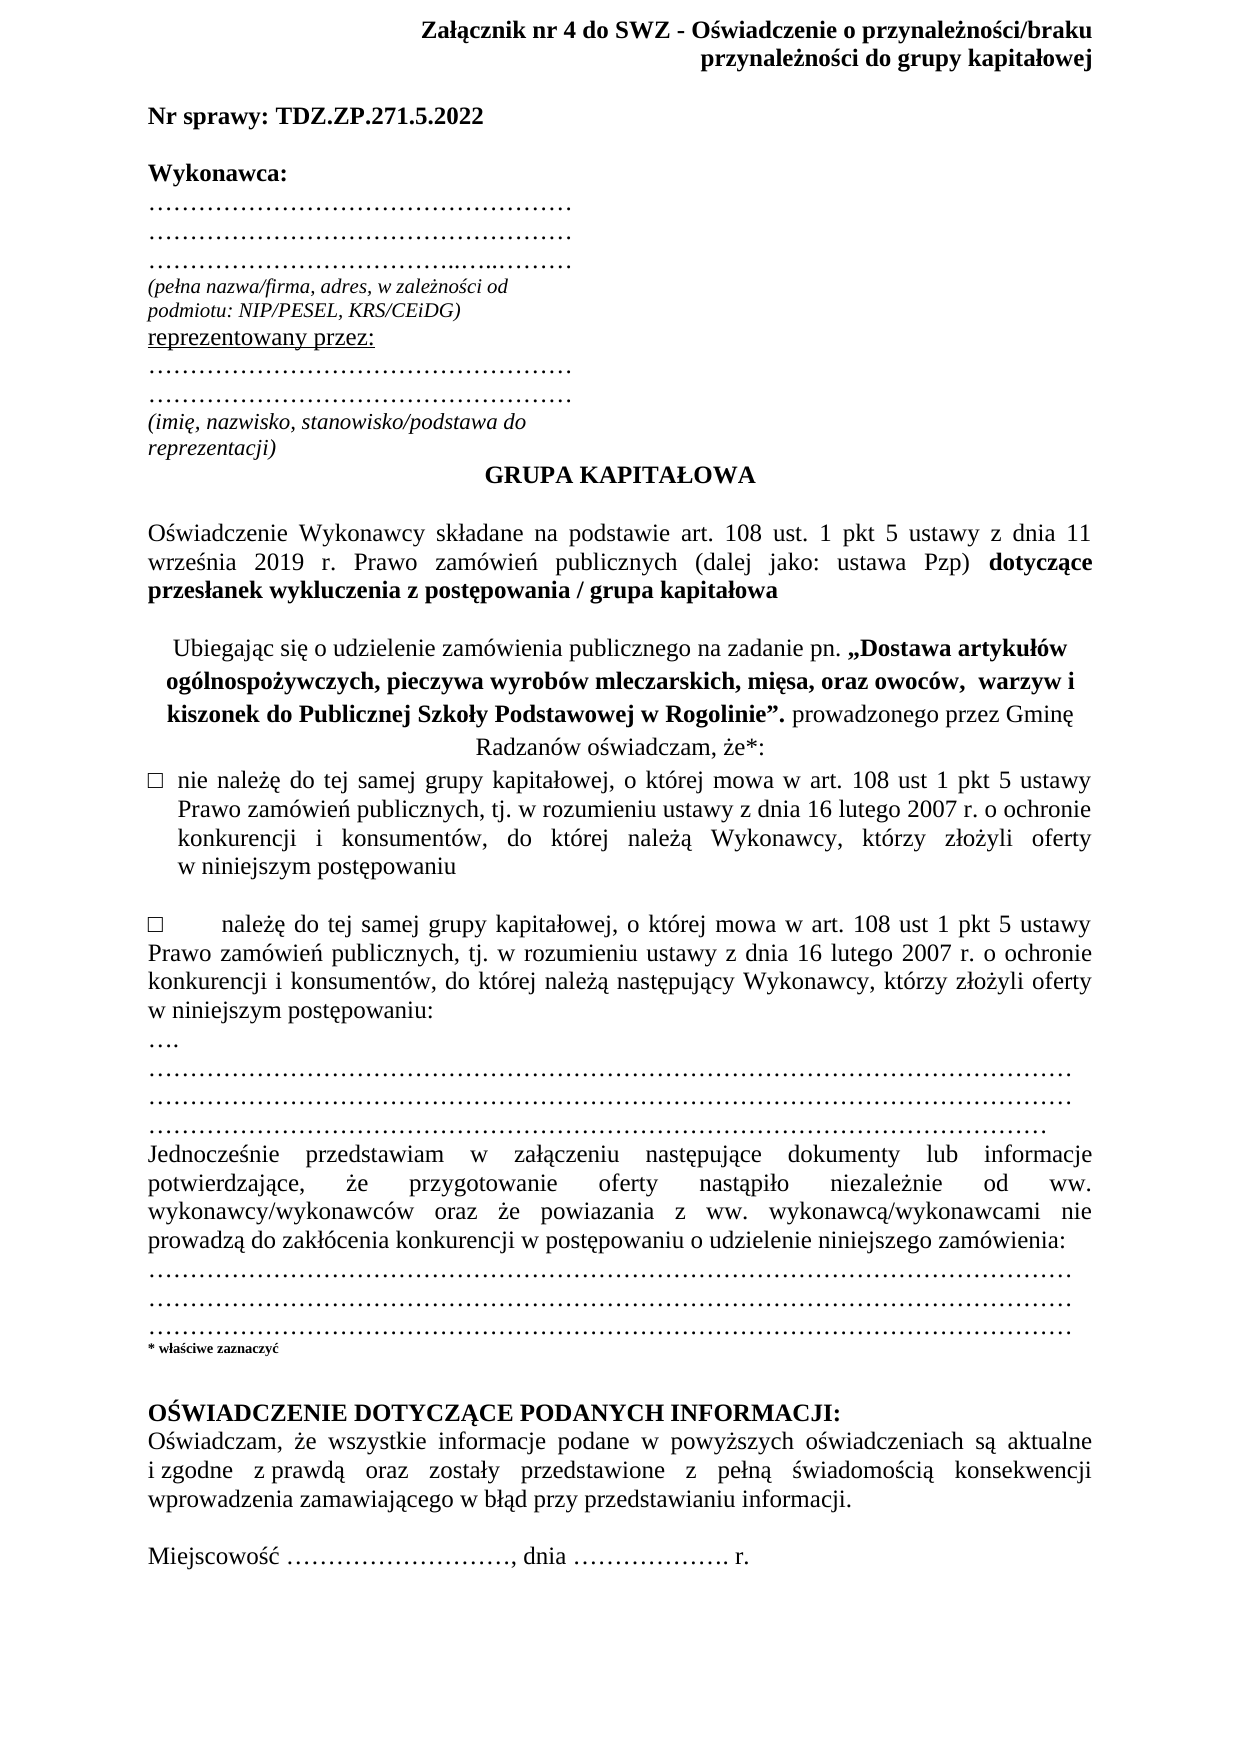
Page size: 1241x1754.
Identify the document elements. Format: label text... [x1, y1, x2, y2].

text (pełna nazwa/firma, adres, w zależności od podmiotu: NIP/PESEL, KRS/CEiDG) [148, 273, 591, 322]
text * właściwe zaznaczyć [148, 1340, 1093, 1369]
text Załącznik nr 4 do SWZ - Oświadczenie o przynależności/braku przynależności do grupy kapitałowej [398, 15, 1093, 72]
text Jednocześnie przedstawiam w załączeniu następujące dokumenty lub informacje potwierdzające, że przygotowanie oferty nastąpiło niezależnie od ww. wykonawcy/wykonawców oraz że powiazania z ww. wykonawcą/wykonawcami nie prowadzą do zakłócenia konkurencji w postępowaniu o udzielenie niniejszego zamówienia: [148, 1139, 1093, 1254]
text ….…………………………………………………………………………………………………………………………………………………………………………………………………………………………………………………………………………………………………… [148, 1024, 1093, 1139]
text Oświadczenie Wykonawcy składane na podstawie art. 108 ust. 1 pkt 5 ustawy z dnia 11 września 2019 r. Prawo zamówień publicznych (dalej jako: ustawa Pzp) dotyczące przesłanek wykluczenia z postępowania / grupa kapitałowa [148, 518, 1093, 604]
text ……………………………………………………………………………………………………………………………………………………………………………………………………………………………………………………………………………………………………… [148, 1254, 1093, 1340]
text OŚWIADCZENIE DOTYCZĄCE PODANYCH INFORMACJI: [148, 1398, 1093, 1426]
text Ubiegając się o udzielenie zamówienia publicznego na zadanie pn. „Dostawa artykułów ogólnospożywczych, pieczywa wyrobów mleczarskich, mięsa, oraz owoców, warzyw i kiszonek do Publicznej Szkoły Podstawowej w Rogolinie”. prowadzonego przez Gminę Radzanów oświadczam, że*: [148, 633, 1093, 761]
text Wykonawca: [148, 158, 1093, 187]
text □ należę do tej samej grupy kapitałowej, o której mowa w art. 108 ust 1 pkt 5 ustawy Prawo zamówień publicznych, tj. w rozumieniu ustawy z dnia 16 lutego 2007 r. o ochronie konkurencji i konsumentów, do której należą następujący Wykonawcy, którzy złożyli oferty w niniejszym postępowaniu: [148, 909, 1093, 1024]
text □ nie należę do tej samej grupy kapitałowej, o której mowa w art. 108 ust 1 pkt 5 ustawy Prawo zamówień publicznych, tj. w rozumieniu ustawy z dnia 16 lutego 2007 r. o ochronie konkurencji i konsumentów, do której należą Wykonawcy, którzy złożyli oferty w niniejszym postępowaniu [148, 765, 1093, 880]
text reprezentowany przez: [148, 322, 1093, 350]
text Miejscowość ………………………, dnia ………………. r. [148, 1541, 1093, 1570]
text GRUPA KAPITAŁOWA [148, 461, 1093, 489]
text Oświadczam, że wszystkie informacje podane w powyższych oświadczeniach są aktualne i zgodne z prawdą oraz zostały przedstawione z pełną świadomością konsekwencji wprowadzenia zamawiającego w błąd przy przedstawianiu informacji. [148, 1426, 1093, 1513]
text ………………………………………………………………………………………… [148, 187, 591, 245]
text Nr sprawy: TDZ.ZP.271.5.2022 [148, 101, 1093, 130]
text ………………………………..…..……… [148, 245, 591, 273]
text ………………………………………………………………………………………… [148, 350, 576, 408]
text (imię, nazwisko, stanowisko/podstawa do reprezentacji) [148, 408, 576, 461]
